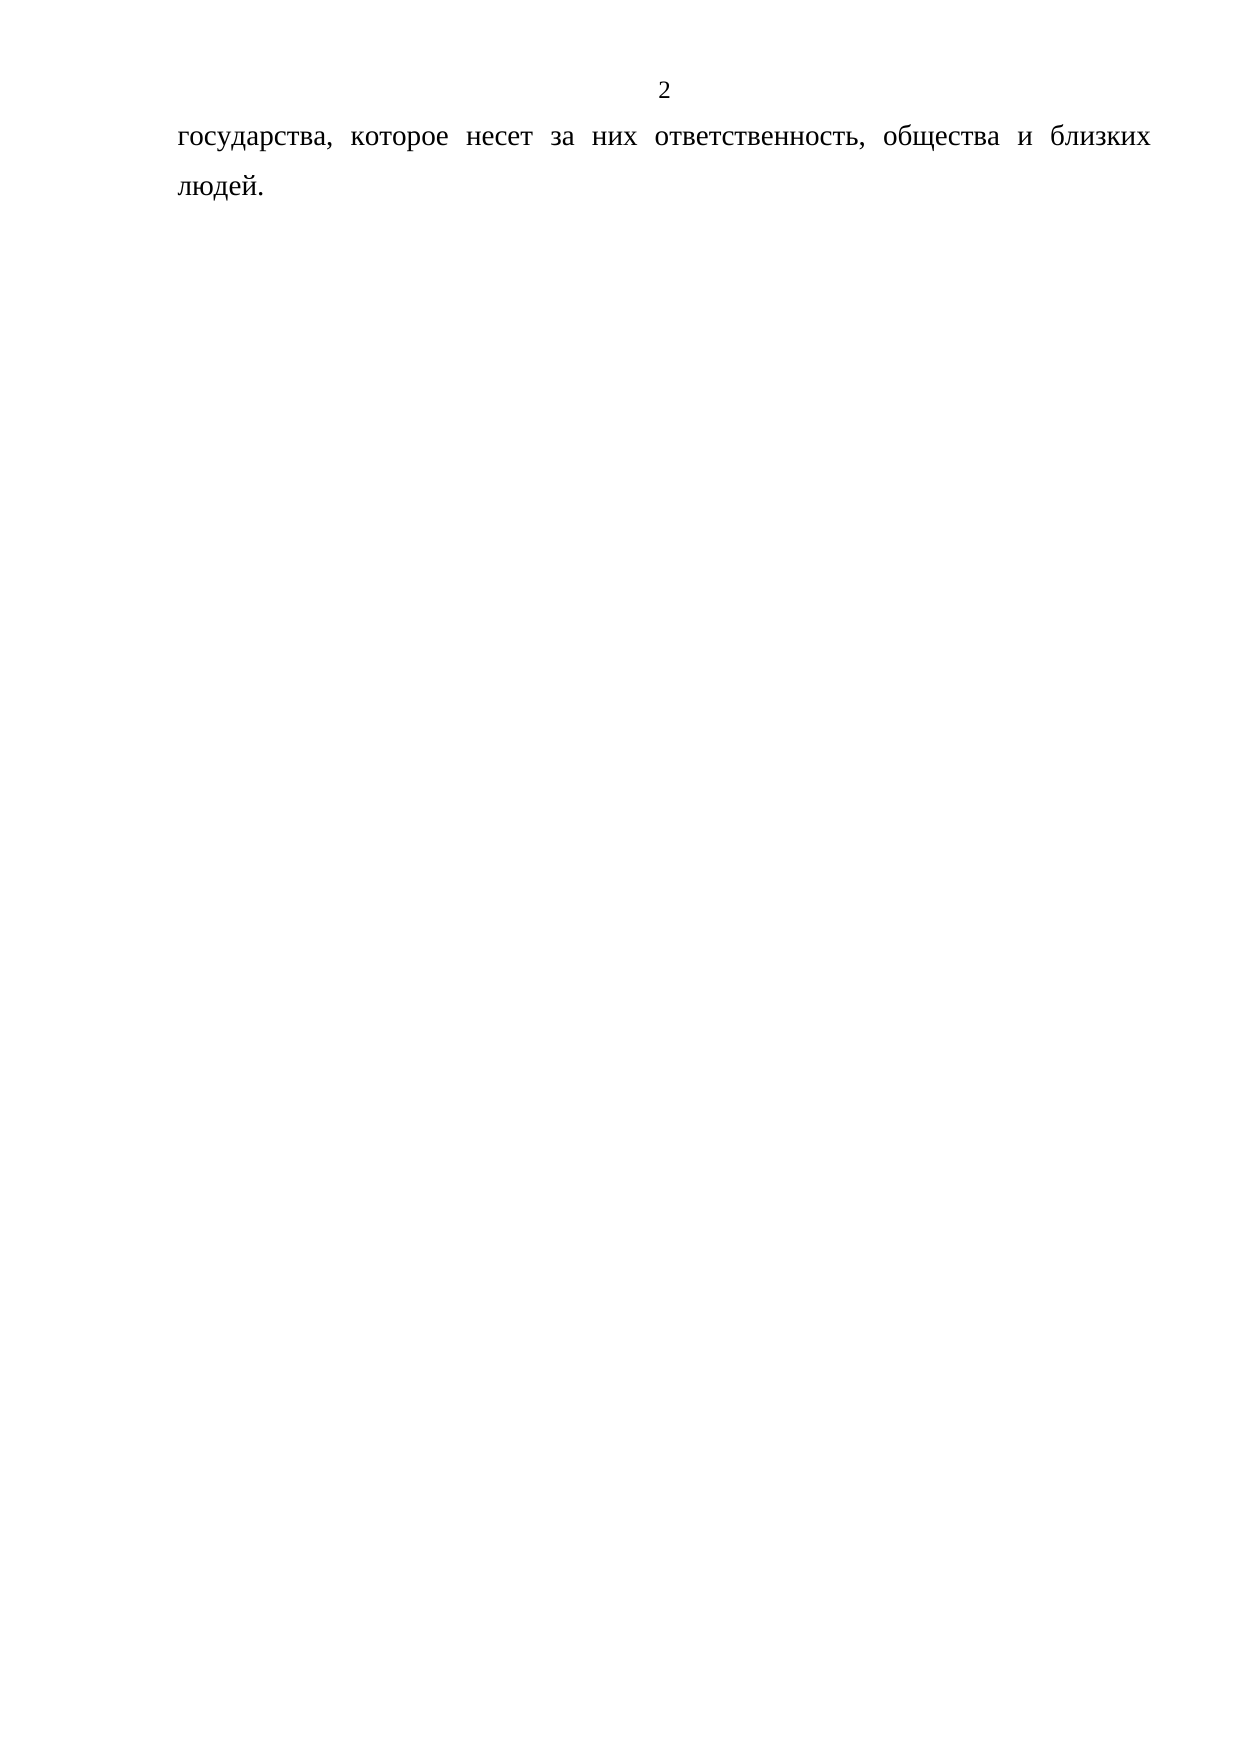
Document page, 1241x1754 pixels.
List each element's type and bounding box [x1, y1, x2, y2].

text [177, 118, 1152, 202]
